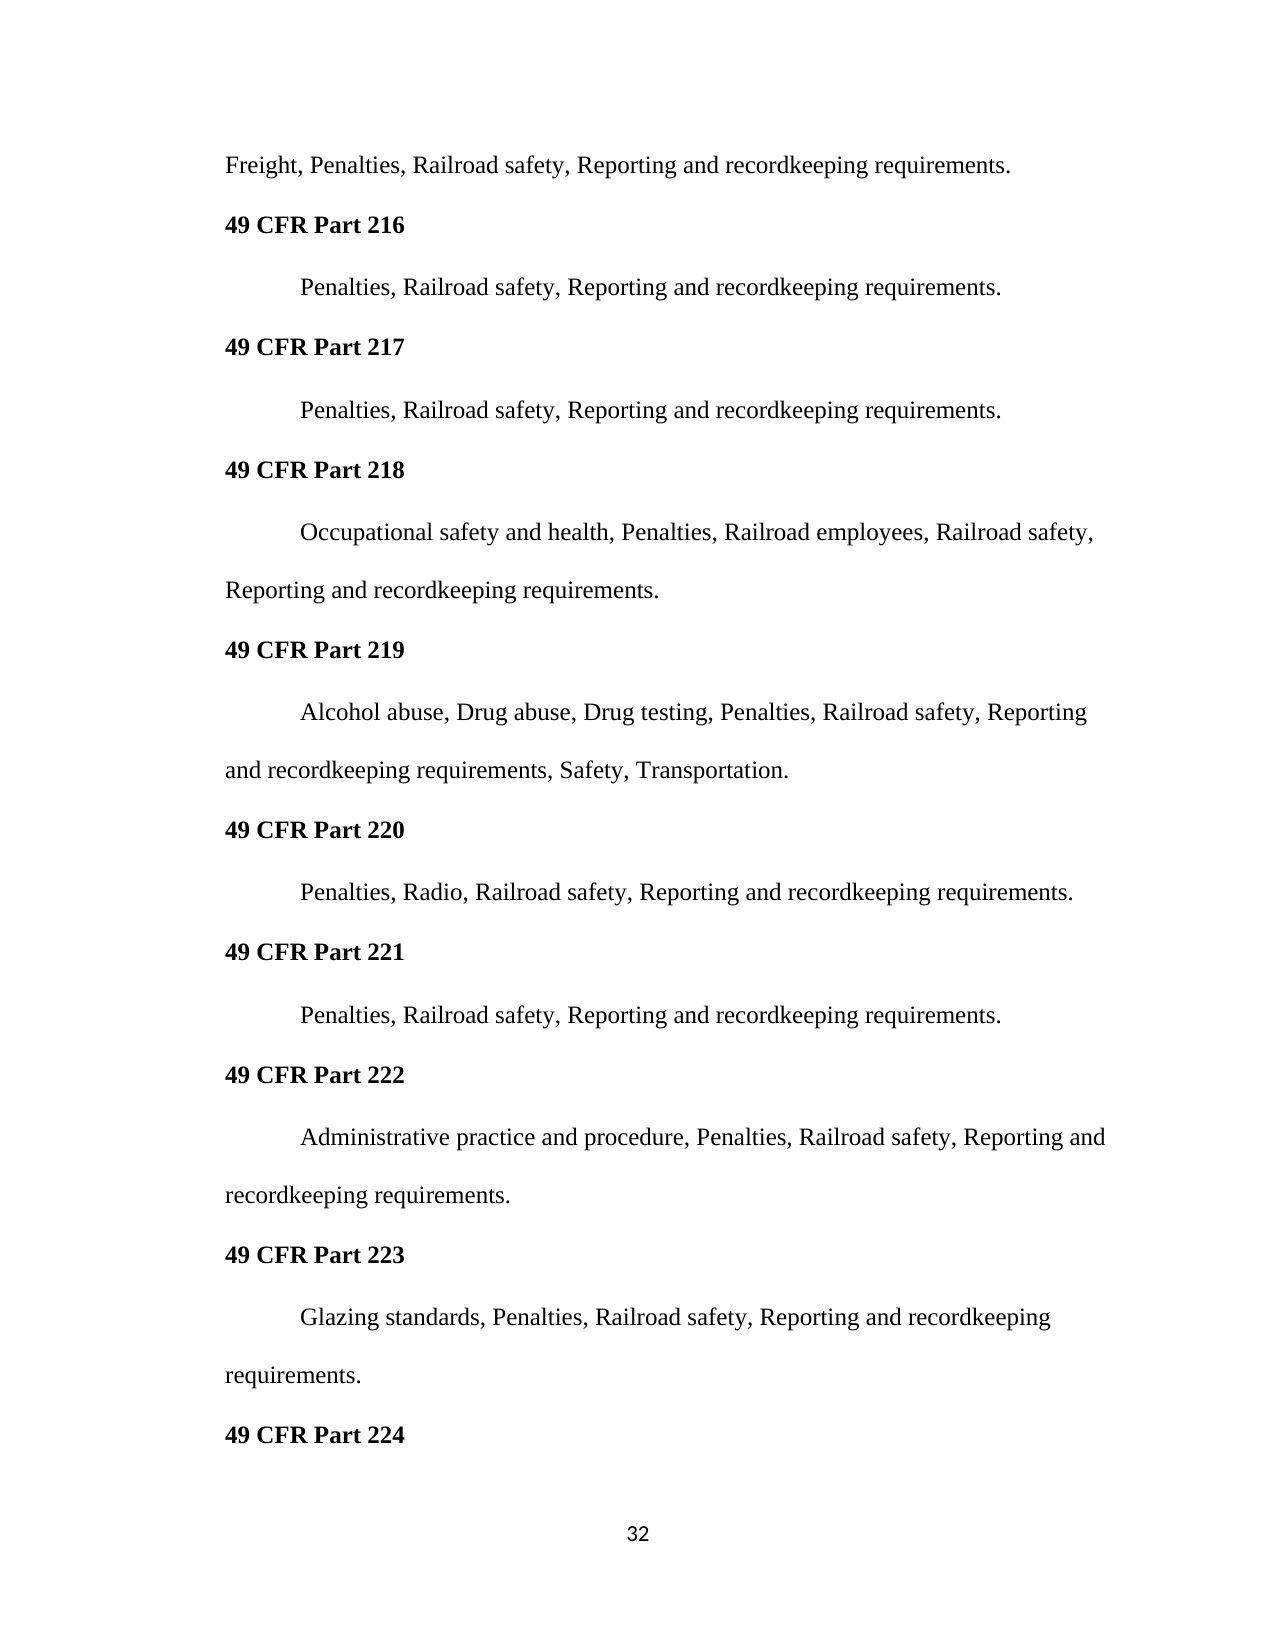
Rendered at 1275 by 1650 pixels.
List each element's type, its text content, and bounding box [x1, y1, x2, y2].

text 49 CFR Part 219 [225, 635, 1125, 664]
text 49 CFR Part 218 [225, 455, 1125, 484]
text Occupational safety and health, Penalties, Railroad employees, Railroad safety, Reporting and recordkeeping requirements. [225, 517, 1125, 604]
text Glazing standards, Penalties, Railroad safety, Reporting and recordkeeping requirements. [225, 1302, 1125, 1389]
text Freight, Penalties, Railroad safety, Reporting and recordkeeping requirements. [225, 150, 1125, 179]
text 49 CFR Part 220 [225, 815, 1125, 844]
text Alcohol abuse, Drug abuse, Drug testing, Penalties, Railroad safety, Reporting and recordkeeping requirements, Safety, Transportation. [225, 697, 1125, 784]
text 49 CFR Part 223 [225, 1240, 1125, 1269]
text 49 CFR Part 216 [225, 210, 1125, 239]
text Penalties, Radio, Railroad safety, Reporting and recordkeeping requirements. [225, 877, 1125, 906]
text 49 CFR Part 217 [225, 332, 1125, 361]
text 49 CFR Part 222 [225, 1060, 1125, 1089]
text Penalties, Railroad safety, Reporting and recordkeeping requirements. [225, 272, 1125, 301]
text 49 CFR Part 221 [225, 937, 1125, 966]
text Penalties, Railroad safety, Reporting and recordkeeping requirements. [225, 1000, 1125, 1029]
text 49 CFR Part 224 [225, 1420, 1125, 1449]
text Penalties, Railroad safety, Reporting and recordkeeping requirements. [225, 395, 1125, 424]
text Administrative practice and procedure, Penalties, Railroad safety, Reporting and recordkeeping requirements. [225, 1122, 1125, 1209]
